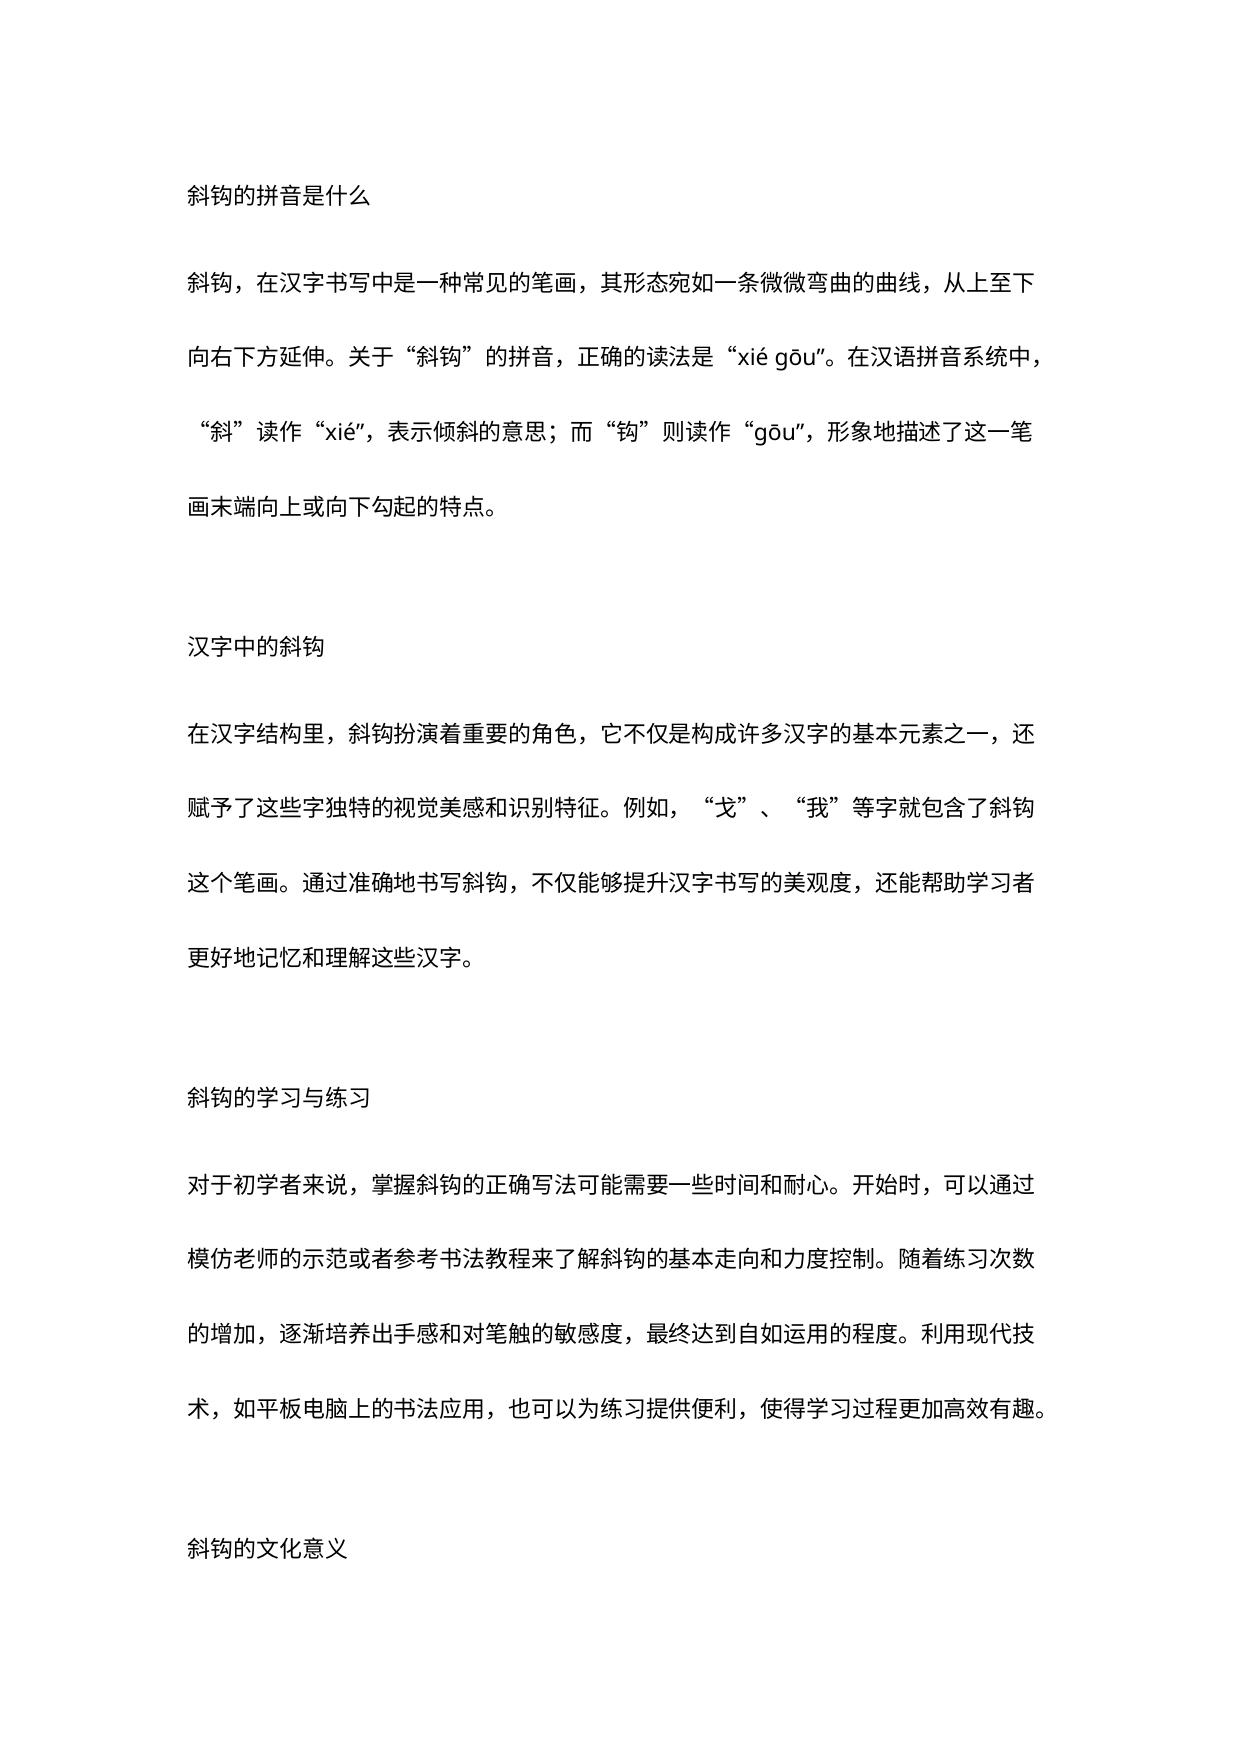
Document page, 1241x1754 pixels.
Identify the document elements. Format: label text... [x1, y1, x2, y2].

text 对于初学者来说，掌握斜钩的正确写法可能需要一些时间和耐心。开始时，可以通过模仿老师的示范或者参考书法教程来了解斜钩的基本走向和力度控制。随着练习次数的增加，逐渐培养出手感和对笔触的敏感度，最终达到自如运用的程度。利用现代技术，如平板电脑上的书法应用，也可以为练习提供便利，使得学习过程更加高效有趣。 [187, 1151, 1053, 1440]
text 在汉字结构里，斜钩扮演着重要的角色，它不仅是构成许多汉字的基本元素之一，还赋予了这些字独特的视觉美感和识别特征。例如，“戈”、“我”等字就包含了斜钩这个笔画。通过准确地书写斜钩，不仅能够提升汉字书写的美观度，还能帮助学习者更好地记忆和理解这些汉字。 [187, 699, 1053, 989]
text 斜钩的拼音是什么 [187, 162, 1053, 227]
text 汉字中的斜钩 [187, 613, 1053, 678]
text 斜钩，在汉字书写中是一种常见的笔画，其形态宛如一条微微弯曲的曲线，从上至下向右下方延伸。关于“斜钩”的拼音，正确的读法是“xié gōu”。在汉语拼音系统中，“斜”读作“xié”，表示倾斜的意思；而“钩”则读作“gōu”，形象地描述了这一笔画末端向上或向下勾起的特点。 [187, 248, 1053, 538]
text 斜钩的学习与练习 [187, 1064, 1053, 1129]
text 斜钩的文化意义 [187, 1515, 1053, 1580]
